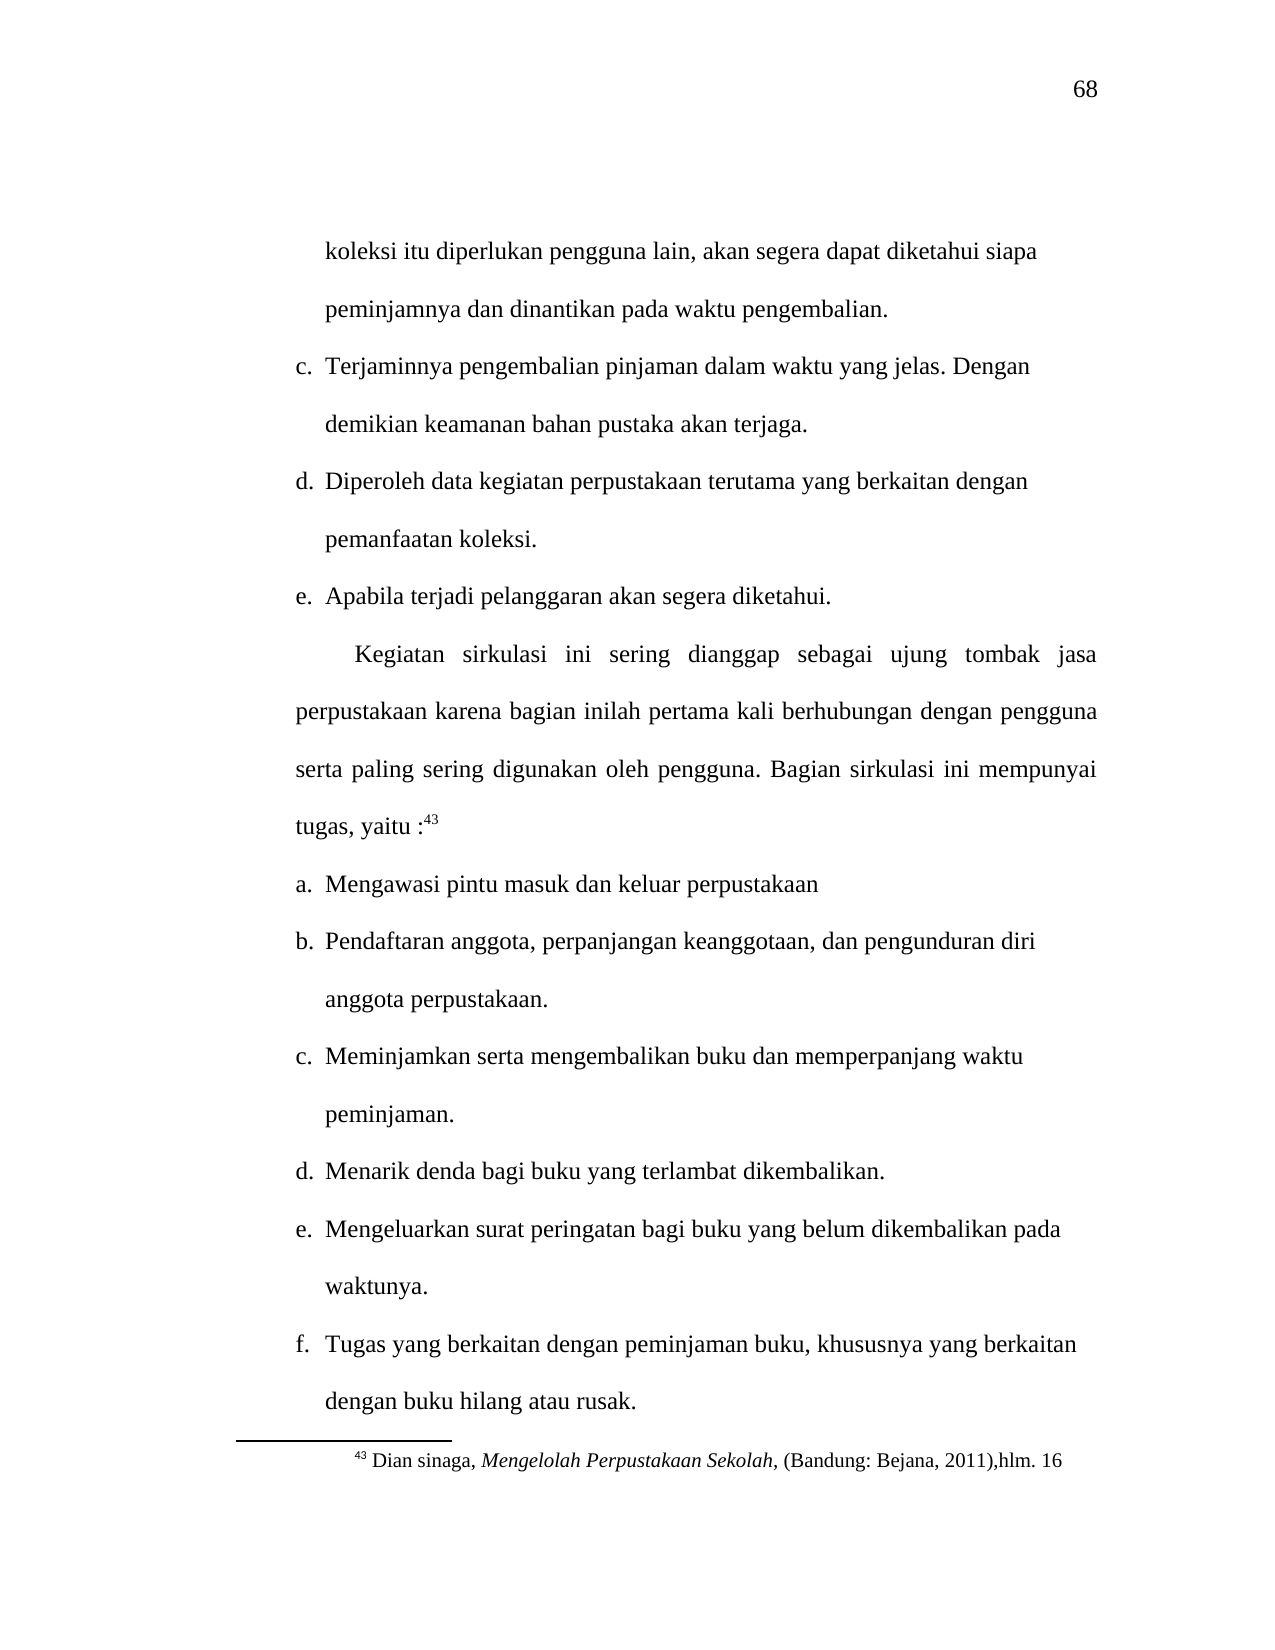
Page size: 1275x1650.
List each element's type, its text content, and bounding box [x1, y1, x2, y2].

text Kegiatan sirkulasi ini sering dianggap sebagai ujung tombak jasa perpustakaan karena bagian inilah pertama kali berhubungan dengan pengguna serta paling sering digunakan oleh pengguna. Bagian sirkulasi ini mempunyai tugas, yaitu : [295, 639, 1098, 840]
list Mengawasi pintu masuk dan keluar perpustakaan [295, 869, 1098, 897]
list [295, 236, 1098, 322]
list Menarik denda bagi buku yang terlambat dikembalikan. [295, 1156, 1098, 1185]
list Terjaminnya pengembalian pinjaman dalam waktu yang jelas. Dengan demikian keamanan bahan pustaka akan terjaga. [295, 351, 1098, 437]
list Mengeluarkan surat peringatan bagi buku yang belum dikembalikan pada waktunya. [295, 1214, 1098, 1300]
list Pendaftaran anggota, perpanjangan keanggotaan, dan pengunduran diri anggota perpustakaan. [295, 926, 1098, 1012]
list Apabila terjadi pelanggaran akan segera diketahui. [295, 581, 1098, 610]
list Diperoleh data kegiatan perpustakaan terutama yang berkaitan dengan pemanfaatan koleksi. [295, 466, 1098, 552]
list Tugas yang berkaitan dengan peminjaman buku, khususnya yang berkaitan dengan buku hilang atau rusak. [295, 1329, 1098, 1415]
list Meminjamkan serta mengembalikan buku dan memperpanjang waktu peminjaman. [295, 1041, 1098, 1127]
